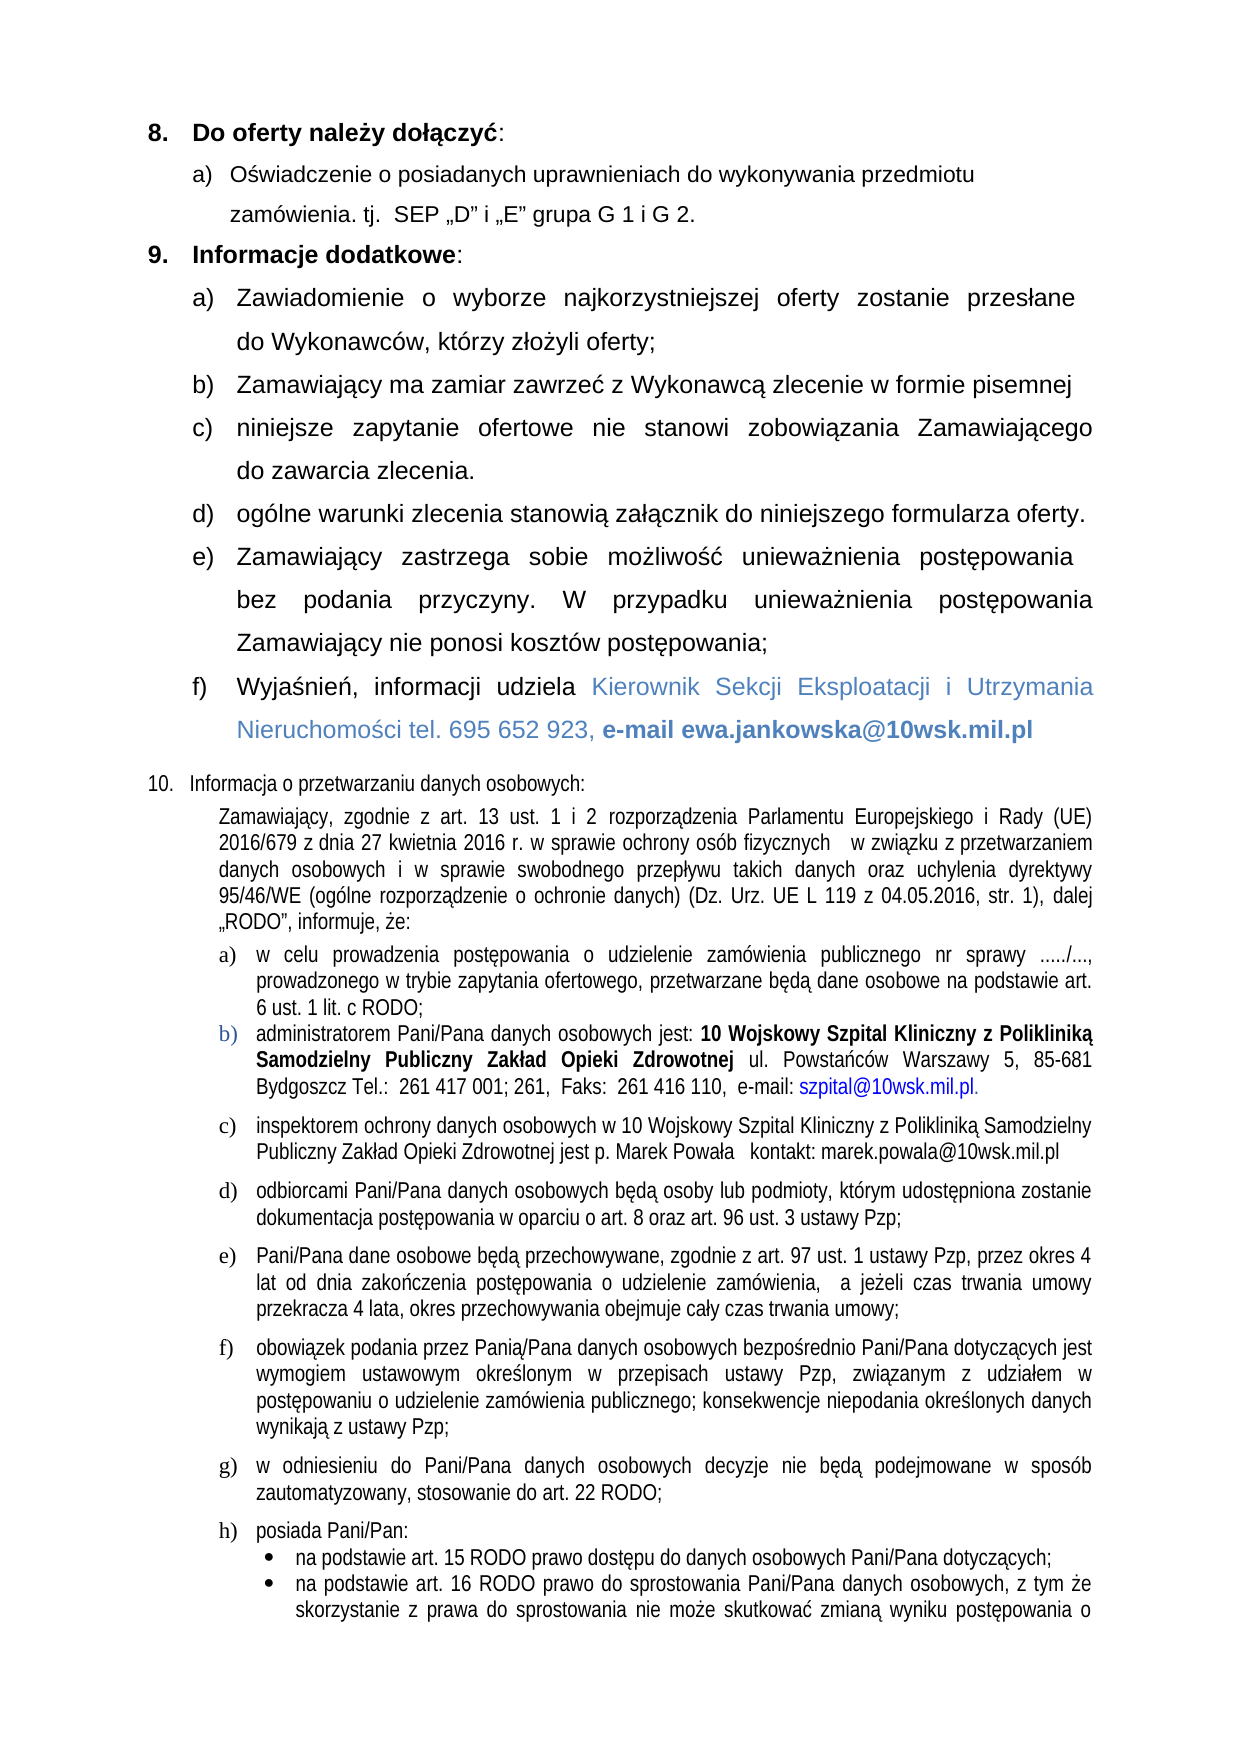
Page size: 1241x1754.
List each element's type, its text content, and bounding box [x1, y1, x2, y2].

list Do oferty należy dołączyć: [148, 118, 1094, 147]
list w odniesieniu do Pani/Pana danych osobowych decyzje nie będą podejmowane w sposób zautomatyzowany, stosowanie do art. 22 RODO; [218, 1452, 1092, 1505]
list odbiorcami Pani/Pana danych osobowych będą osoby lub podmioty, którym udostępniona zostanie dokumentacja postępowania w oparciu o art. 8 oraz art. 96 ust. 3 ustawy Pzp; [218, 1177, 1092, 1230]
list ogólne warunki zlecenia stanowią załącznik do niniejszego formularza oferty. [192, 499, 1094, 528]
list Zawiadomienie o wyborze najkorzystniejszej oferty zostanie przesłane do Wykonawców, którzy złożyli oferty; [192, 283, 1094, 355]
list Zamawiający ma zamiar zawrzeć z Wykonawcą zlecenie w formie pisemnej [192, 369, 1094, 398]
list Wyjaśnień, informacji udziela Kierownik Sekcji Eksploatacji i Utrzymania Nieruchomości tel. 695 652 923, e-mail ewa.jankowska@10wsk.mil.pl [192, 671, 1094, 743]
list niniejsze zapytanie ofertowe nie stanowi zobowiązania Zamawiającego do zawarcia zlecenia. [192, 413, 1094, 484]
list inspektorem ochrony danych osobowych w 10 Wojskowy Szpital Kliniczny z Polikliniką Samodzielny Publiczny Zakład Opieki Zdrowotnej jest p. Marek Powała kontakt: marek.powala@10wsk.mil.pl [218, 1112, 1092, 1164]
list Oświadczenie o posiadanych uprawnieniach do wykonywania przedmiotu zamówienia. tj. SEP „D” i „E” grupa G 1 i G 2. [192, 161, 1094, 227]
list administratorem Pani/Pana danych osobowych jest: 10 Wojskowy Szpital Kliniczny z Polikliniką Samodzielny Publiczny Zakład Opieki Zdrowotnej ul. Powstańców Warszawy 5, 85-681 Bydgoszcz Tel.: 261 417 001; 261, Faks: 261 416 110, e-mail: szpital@10wsk.mil.pl. [219, 1020, 1092, 1099]
list Pani/Pana dane osobowe będą przechowywane, zgodnie z art. 97 ust. 1 ustawy Pzp, przez okres 4 lat od dnia zakończenia postępowania o udzielenie zamówienia, a jeżeli czas trwania umowy przekracza 4 lata, okres przechowywania obejmuje cały czas trwania umowy; [218, 1242, 1092, 1321]
list posiada Pani/Pan: [218, 1517, 1092, 1544]
list w celu prowadzenia postępowania o udzielenie zamówienia publicznego nr sprawy ...../..., prowadzonego w trybie zapytania ofertowego, przetwarzane będą dane osobowe na podstawie art. 6 ust. 1 lit. c RODO; [218, 941, 1092, 1020]
list obowiązek podania przez Panią/Pana danych osobowych bezpośrednio Pani/Pana dotyczących jest wymogiem ustawowym określonym w przepisach ustawy Pzp, związanym z udziałem w postępowaniu o udzielenie zamówienia publicznego; konsekwencje niepodania określonych danych wynikają z ustawy Pzp; [218, 1334, 1092, 1439]
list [265, 1570, 1092, 1623]
text 10. Informacja o przetwarzaniu danych osobowych: [148, 770, 1092, 797]
list Zamawiający zastrzega sobie możliwość unieważnienia postępowania bez podania przyczyny. W przypadku unieważnienia postępowania Zamawiający nie ponosi kosztów postępowania; [192, 542, 1094, 657]
list Informacje dodatkowe: [148, 240, 1094, 269]
text Zamawiający, zgodnie z art. 13 ust. 1 i 2 rozporządzenia Parlamentu Europejskiego i Rady (UE) 2016/679 z dnia 27 kwietnia 2016 r. w sprawie ochrony osób fizycznych w związku z przetwarzaniem danych osobowych i w sprawie swobodnego przepływu takich danych oraz uchylenia dyrektywy 95/46/WE (ogólne rozporządzenie o ochronie danych) (Dz. Urz. UE L 119 z 04.05.2016, str. 1), dalej „RODO”, informuje, że: [218, 803, 1092, 934]
list na podstawie art. 15 RODO prawo dostępu do danych osobowych Pani/Pana dotyczących; [265, 1544, 1092, 1570]
